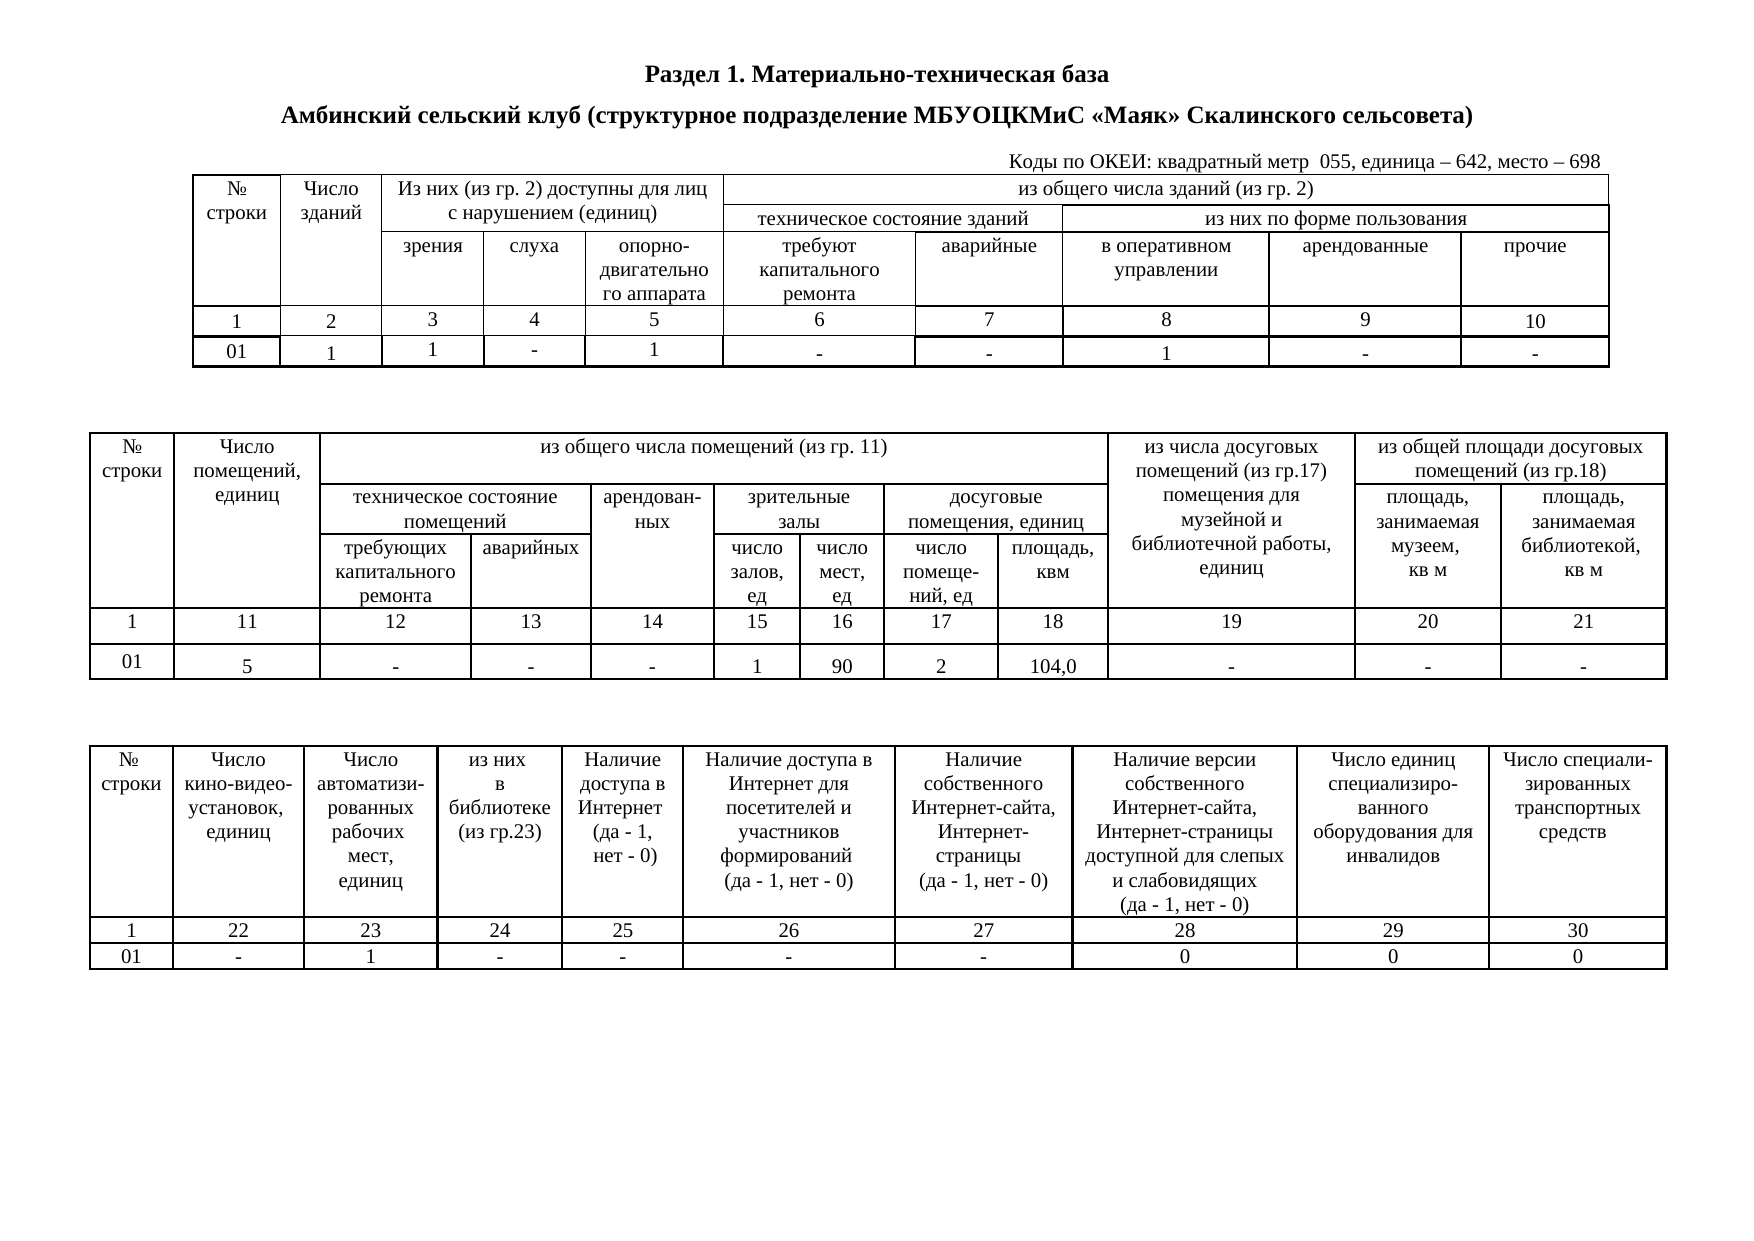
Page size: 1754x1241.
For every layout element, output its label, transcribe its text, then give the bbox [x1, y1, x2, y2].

table_cell аварийных [472, 535, 590, 607]
table_cell 26 [684, 918, 894, 942]
table_cell зрения [382, 232, 483, 305]
table_cell - [592, 645, 713, 678]
table_cell площадь, занимаемая музеем, кв м [1356, 485, 1500, 607]
table_cell площадь, квм [999, 535, 1107, 607]
table_cell - [684, 944, 894, 968]
table_cell 1 [194, 307, 280, 335]
table_cell 19 [1109, 609, 1354, 643]
table_cell 12 [321, 609, 470, 643]
table_header Наличие доступа в Интернет для посетителей и участников формирований (да - 1, нет - 0) [684, 747, 894, 916]
table_cell 1 [281, 336, 381, 365]
table_cell 15 [715, 609, 799, 643]
table_cell 23 [305, 918, 436, 942]
table_cell техническое состояние помещений [321, 485, 590, 533]
table_cell - [485, 336, 584, 365]
table_cell 7 [916, 307, 1062, 335]
table_cell 9 [1270, 307, 1460, 335]
table_cell 4 [484, 306, 585, 335]
table_cell 2 [885, 645, 997, 678]
table_header Число кино-видео-установок, единиц [174, 747, 303, 916]
table_cell Из них (из гр. 2) доступны для лиц с нарушением (единиц) [382, 175, 723, 231]
table_cell 1 [383, 336, 483, 365]
table_cell - [321, 645, 470, 678]
table_header Число единиц специализиро-ванного оборудования для инвалидов [1298, 747, 1488, 916]
table_cell № строки [194, 176, 280, 305]
table_cell 1 [1064, 338, 1268, 365]
table_cell - [1356, 645, 1500, 678]
table_cell 0 [1298, 944, 1488, 968]
table_cell - [896, 944, 1071, 968]
table_cell требуют капитального ремонта [724, 232, 915, 305]
table_cell арендованные [1270, 233, 1460, 305]
table_cell 14 [592, 609, 713, 643]
table_cell - [724, 336, 914, 365]
table_header Коды по ОКЕИ: квадратный метр 055, единица – 642, место – 698 [89, 142, 1612, 174]
table_cell прочие [1462, 233, 1608, 305]
table_cell 1 [715, 645, 799, 678]
table_cell площадь, занимаемая библиотекой, кв м [1502, 485, 1665, 607]
table_header Число помещений, единиц [175, 434, 319, 607]
table_cell 1 [91, 918, 172, 942]
table_cell из общего числа зданий (из гр. 2) [724, 175, 1608, 204]
table_cell 104,0 [999, 645, 1107, 678]
table_cell техническое состояние зданий [724, 205, 1062, 231]
table_cell - [174, 944, 303, 968]
table_cell - [1462, 338, 1608, 365]
table_cell 01 [194, 338, 279, 365]
table_header из общей площади досуговых помещений (из гр.18) [1356, 434, 1665, 482]
table_header № строки [91, 434, 173, 607]
table_cell 25 [563, 918, 682, 942]
table_cell 18 [999, 609, 1107, 643]
table_header Число специали-зированных транспортных средств [1490, 747, 1665, 916]
table_cell - [916, 338, 1062, 365]
table_cell 1 [586, 336, 722, 365]
table_cell число залов, ед [715, 535, 799, 607]
table_cell 29 [1298, 918, 1488, 942]
table_cell 21 [1502, 609, 1665, 643]
table_cell 27 [896, 918, 1071, 942]
table_cell 2 [281, 306, 381, 335]
table_cell - [1109, 645, 1354, 678]
table_cell - [439, 944, 561, 968]
table_cell опорно-двигательного аппарата [586, 232, 723, 305]
table_cell 01 [91, 645, 173, 678]
table_cell зрительные залы [715, 485, 883, 533]
table_header № строки [91, 747, 172, 916]
table_cell 1 [91, 609, 173, 643]
text Амбинский сельский клуб (структурное подразделение МБУОЦКМиС «Маяк» Скалинского сельсовета) [89, 100, 1665, 129]
table_cell число помеще-ний, ед [885, 535, 997, 607]
table_cell 90 [801, 645, 883, 678]
table_cell арендован-ных [592, 485, 713, 607]
table_cell 28 [1074, 918, 1296, 942]
table_cell досуговые помещения, единиц [885, 485, 1107, 533]
table_cell - [1502, 645, 1665, 678]
table_header из числа досуговых помещений (из гр.17) помещения для музейной и библиотечной работы, единиц [1109, 434, 1354, 607]
table_cell 3 [382, 306, 483, 335]
table_cell 13 [472, 609, 590, 643]
table_cell Число зданий [281, 175, 381, 305]
text Раздел 1. Материально-техническая база [89, 59, 1665, 88]
table_header Число автоматизи- рованных рабочих мест, единиц [305, 747, 436, 916]
table_cell 16 [801, 609, 883, 643]
table_header Наличие собственного Интернет-сайта, Интернет- страницы (да - 1, нет - 0) [896, 747, 1071, 916]
table_cell из них по форме пользования [1063, 206, 1608, 231]
table_cell - [1270, 338, 1460, 365]
table_cell 17 [885, 609, 997, 643]
table_cell аварийные [916, 233, 1062, 305]
table_cell 5 [175, 645, 319, 678]
table_cell 5 [586, 306, 723, 335]
table_header из них в библиотеке (из гр.23) [439, 747, 561, 916]
table_cell 10 [1462, 307, 1608, 335]
table_cell - [472, 645, 590, 678]
table_cell 11 [175, 609, 319, 643]
table_header из общего числа помещений (из гр. 11) [321, 434, 1107, 482]
table_cell 1 [305, 944, 436, 968]
table_cell слуха [484, 232, 585, 305]
table_cell 30 [1490, 918, 1665, 942]
table_cell требующих капитального ремонта [321, 535, 470, 607]
table_cell в оперативном управлении [1063, 233, 1268, 305]
table_cell 20 [1356, 609, 1500, 643]
table_cell 22 [174, 918, 303, 942]
table_cell 0 [1490, 944, 1665, 968]
table_cell - [563, 944, 682, 968]
table_cell 24 [439, 918, 561, 942]
table_header Наличие версии собственного Интернет-сайта, Интернет-страницы доступной для слепых и слабовидящих (да - 1, нет - 0) [1074, 747, 1296, 916]
table_cell число мест, ед [801, 535, 883, 607]
table_cell 6 [724, 306, 915, 335]
table_cell 01 [91, 944, 172, 968]
table_cell 0 [1074, 944, 1296, 968]
table_cell 8 [1064, 307, 1268, 335]
table_header Наличие доступа в Интернет (да - 1, нет - 0) [563, 747, 682, 916]
